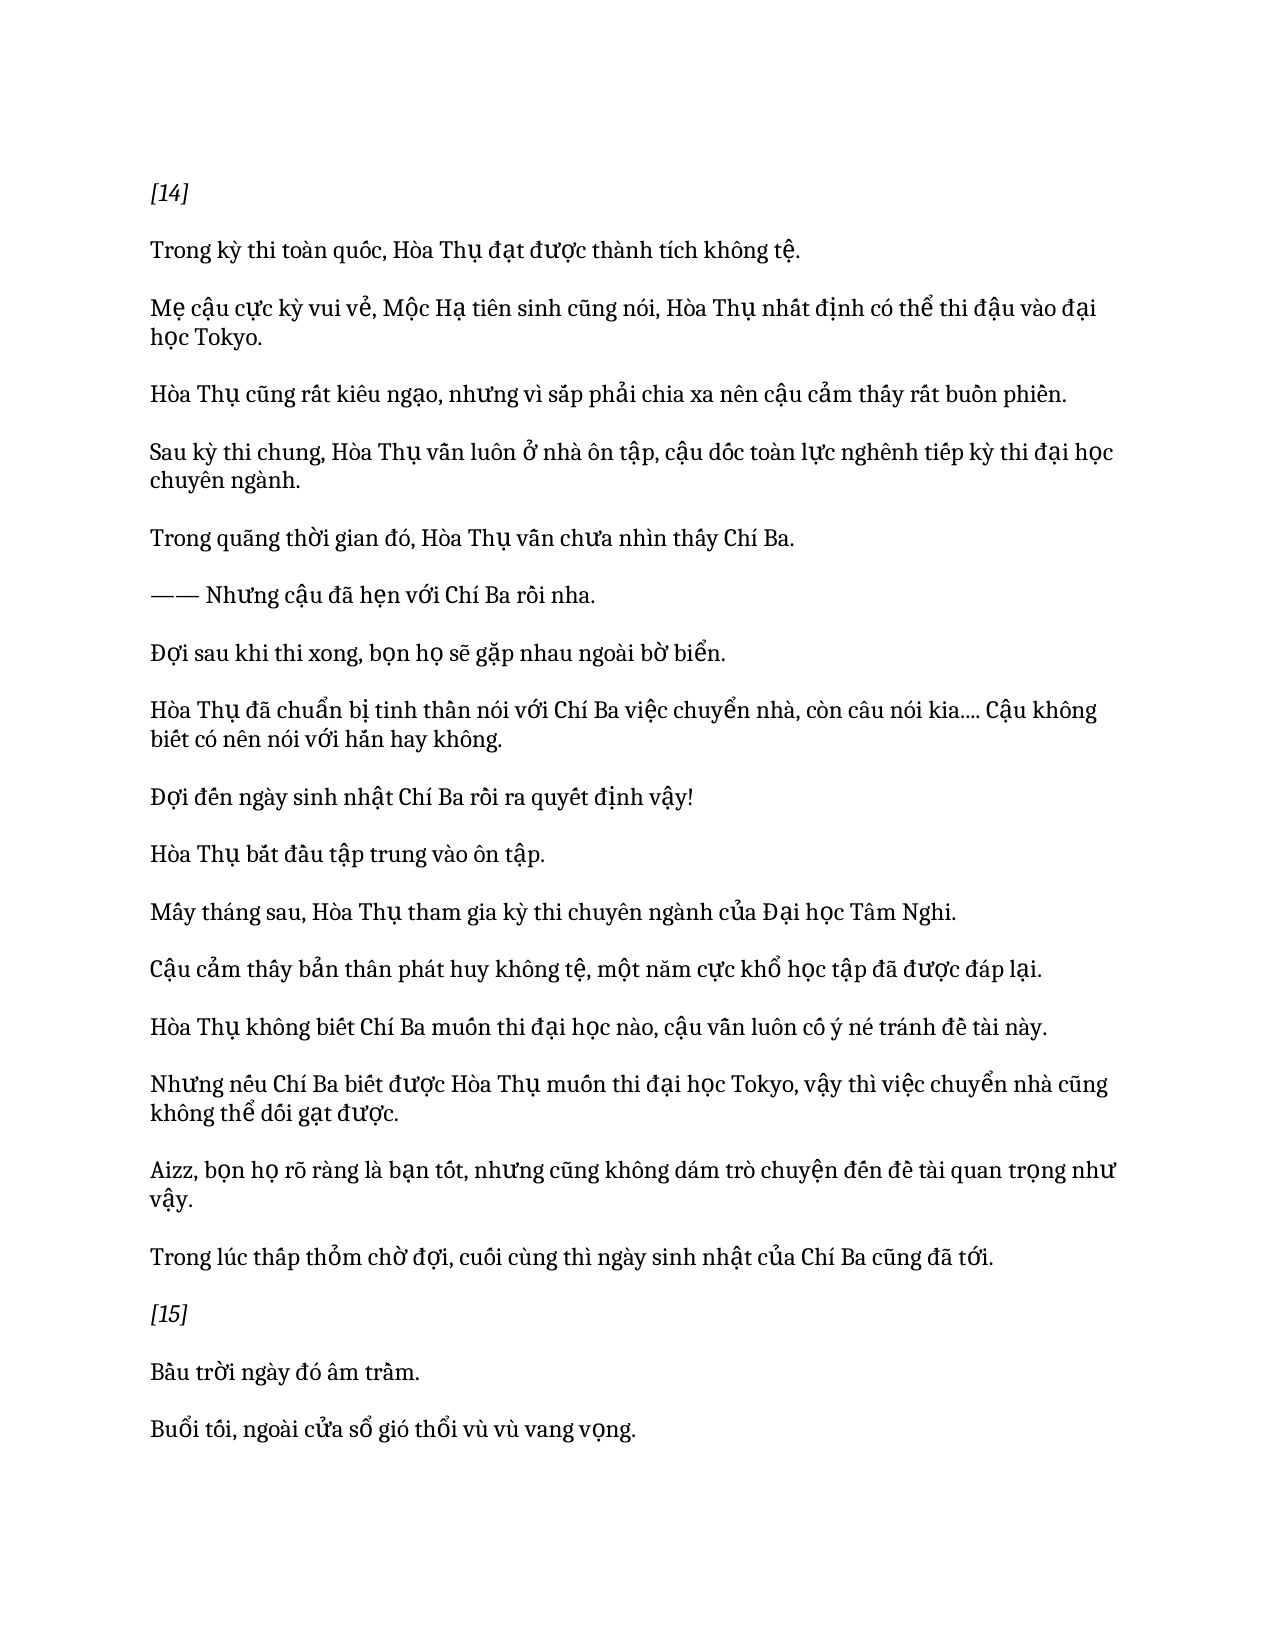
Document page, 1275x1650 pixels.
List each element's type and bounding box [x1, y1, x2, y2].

text [150, 150, 1125, 1472]
